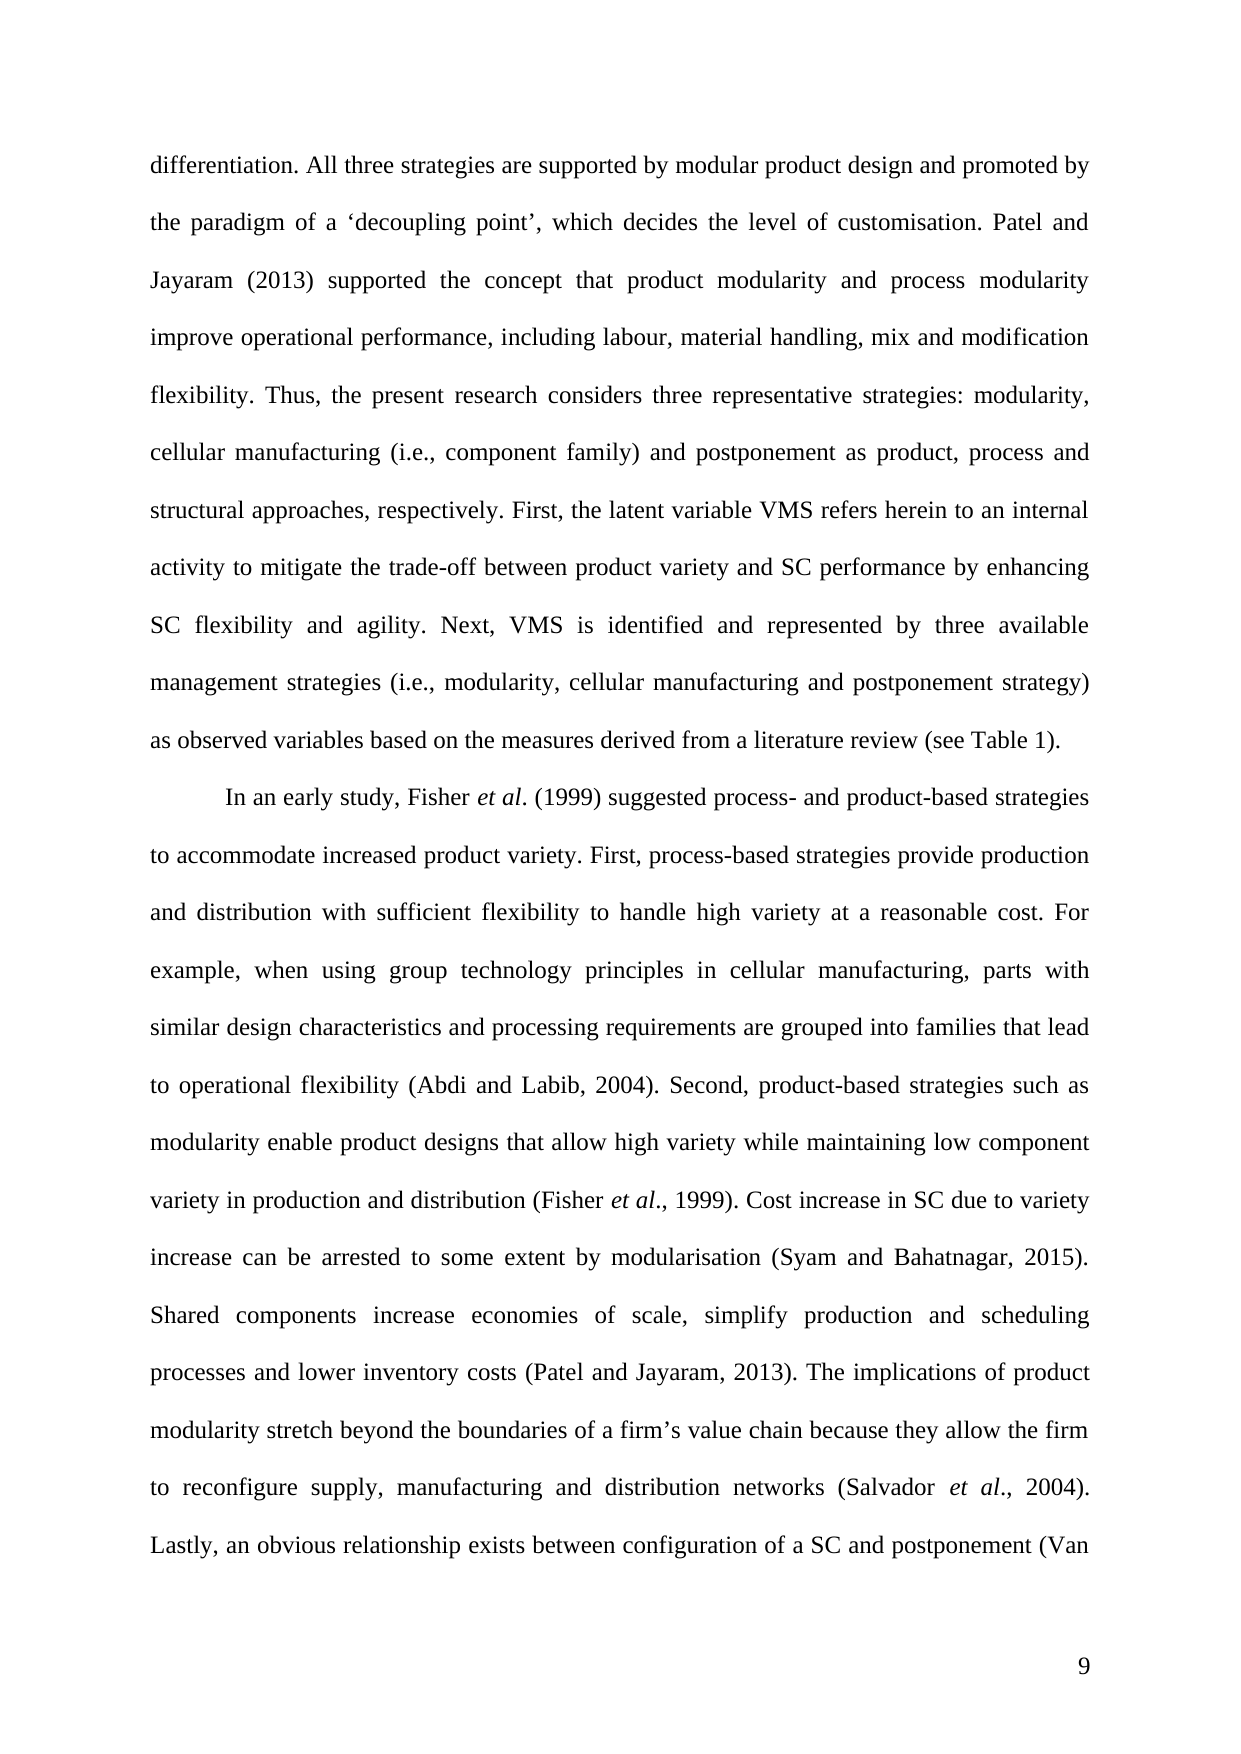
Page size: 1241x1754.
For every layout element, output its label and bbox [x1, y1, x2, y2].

text [150, 150, 1090, 754]
text [150, 782, 1090, 1559]
